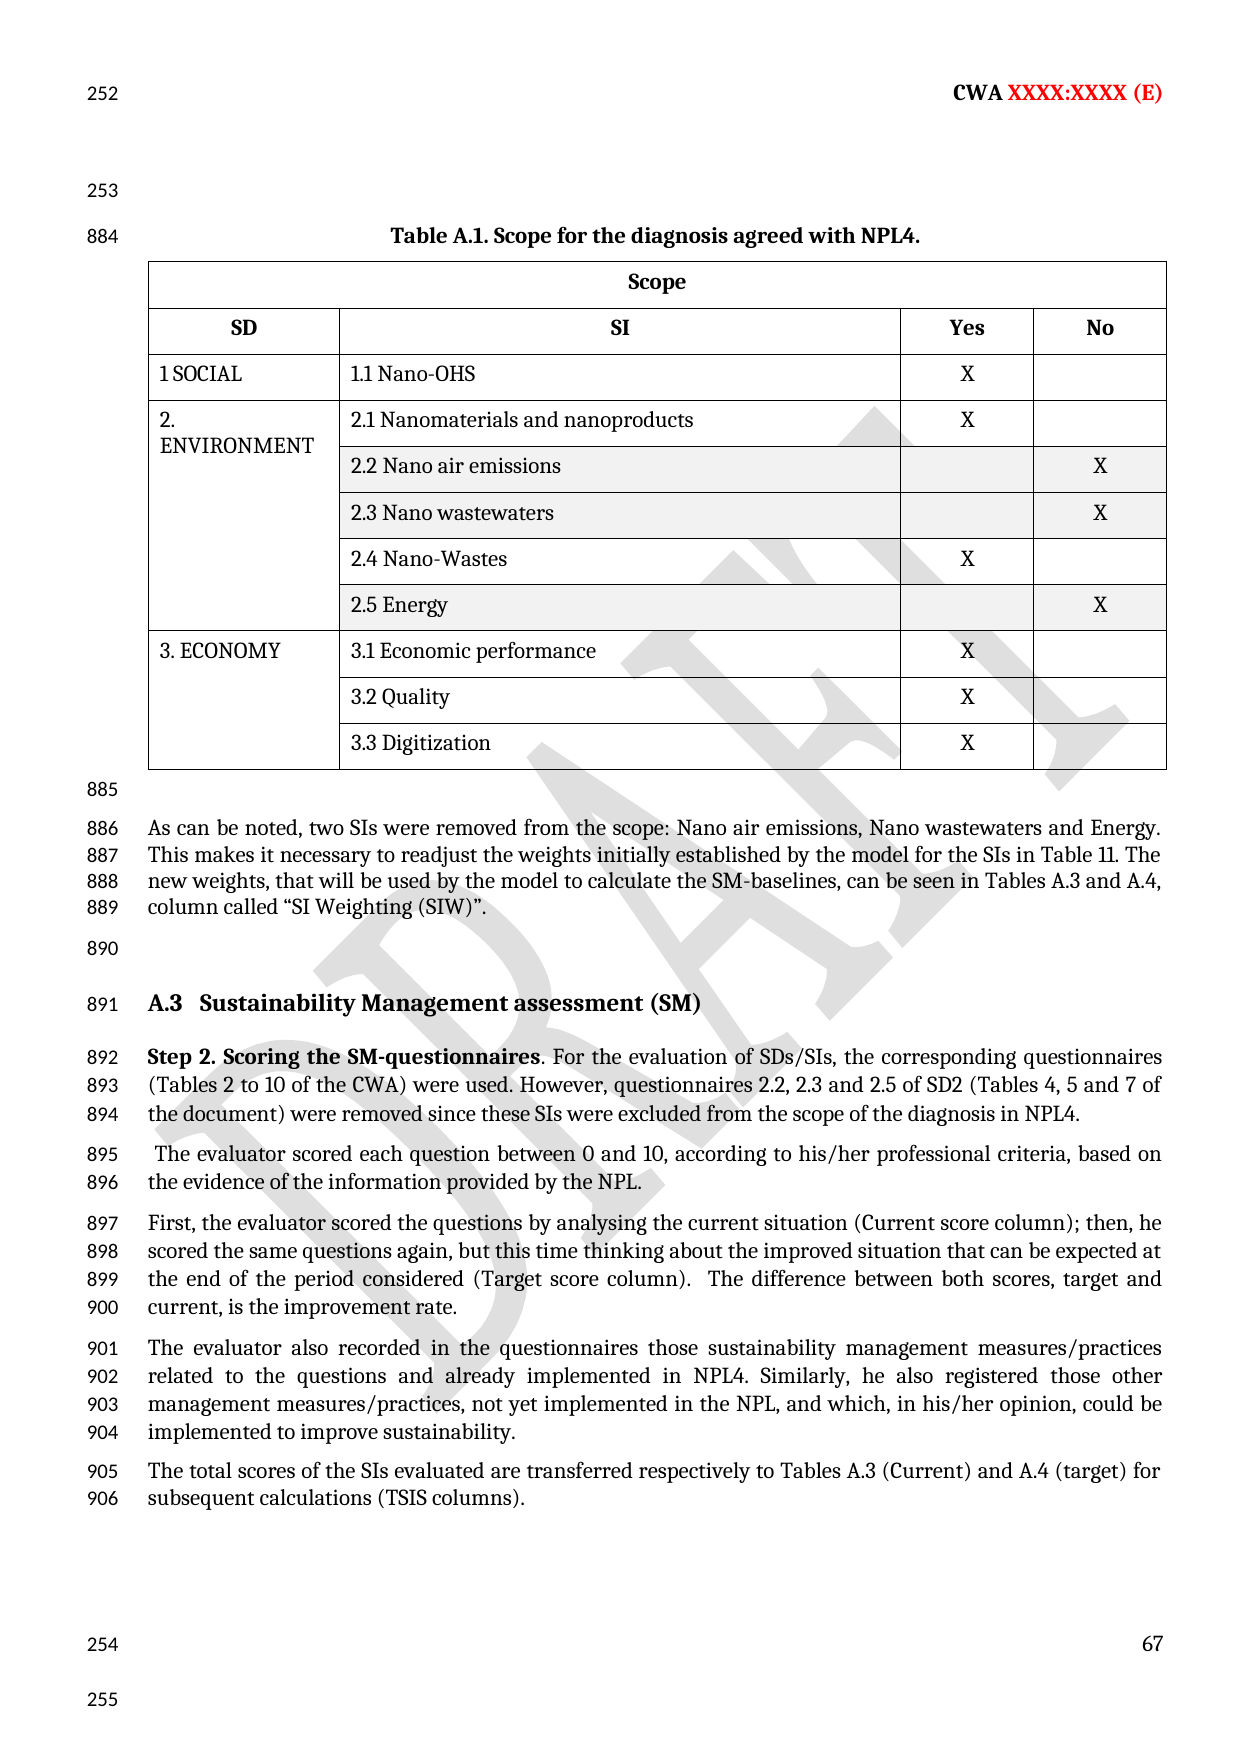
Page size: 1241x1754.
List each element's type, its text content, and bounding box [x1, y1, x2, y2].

table_cell X [901, 401, 1033, 446]
table_cell X [901, 539, 1033, 584]
table_cell [901, 447, 1033, 492]
table_cell No [1034, 309, 1166, 353]
table_cell [1034, 631, 1166, 677]
table_cell 2. ENVIRONMENT [149, 401, 339, 630]
table_cell X [901, 724, 1033, 769]
table_cell 2.2 Nano air emissions [340, 447, 900, 492]
table_cell Yes [901, 309, 1033, 353]
table_cell SI [340, 309, 900, 353]
table_cell 3.1 Economic performance [340, 631, 900, 677]
table_cell 2.1 Nanomaterials and nanoproducts [340, 401, 900, 446]
table_cell 3.3 Digitization [340, 724, 900, 769]
table_cell 3.2 Quality [340, 678, 900, 723]
table_cell [1034, 355, 1166, 400]
table_cell [1034, 401, 1166, 446]
table_cell [1034, 678, 1166, 723]
table_cell [1034, 539, 1166, 584]
table_cell 2.3 Nano wastewaters [340, 493, 900, 538]
table_cell X [901, 678, 1033, 723]
text As can be noted, two SIs were removed from the scope: Nano air emissions, Nano wastewaters and Energy. This makes it necessary to readjust the weights initially established by the model for the SIs in Table 11. The new weights, that will be used by the model to calculate the SM-baselines, can be seen in Tables A.3 and A.4, column called “SI Weighting (SIW)”. [148, 815, 1163, 920]
table_cell 1.1 Nano-OHS [340, 355, 900, 400]
list Step 2. Scoring the SM-questionnaires. For the evaluation of SDs/SIs, the corresponding questionnaires (Tables 2 to 10 of the CWA) were used. However, questionnaires 2.2, 2.3 and 2.5 of SD2 (Tables 4, 5 and 7 of the document) were removed since these SIs were excluded from the scope of the diagnosis in NPL4. [148, 1042, 1163, 1127]
table_cell 2.4 Nano-Wastes [340, 539, 900, 584]
table_cell 1 SOCIAL [149, 355, 339, 400]
table_cell X [901, 631, 1033, 677]
table_cell X [901, 355, 1033, 400]
table_cell [901, 493, 1033, 538]
list The evaluator scored each question between 0 and 10, according to his/her professional criteria, based on the evidence of the information provided by the NPL. [148, 1139, 1163, 1195]
table_cell SD [149, 309, 339, 353]
text Sustainability Management assessment (SM) [148, 989, 1163, 1017]
table_cell 2.5 Energy [340, 585, 900, 630]
table_cell X [1034, 585, 1166, 630]
table_cell X [1034, 493, 1166, 538]
table_cell [1034, 724, 1166, 769]
text Table A.1. Scope for the diagnosis agreed with NPL4. [148, 222, 1163, 249]
list First, the evaluator scored the questions by analysing the current situation (Current score column); then, he scored the same questions again, but this time thinking about the improved situation that can be expected at the end of the period considered (Target score column). The difference between both scores, target and current, is the improvement rate. [148, 1208, 1163, 1320]
list The evaluator also recorded in the questionnaires those sustainability management measures/practices related to the questions and already implemented in NPL4. Similarly, he also registered those other management measures/practices, not yet implemented in the NPL, and which, in his/her opinion, could be implemented to improve sustainability. [148, 1333, 1163, 1445]
table_header Scope [149, 262, 1166, 307]
table_cell X [1034, 447, 1166, 492]
text The total scores of the SIs evaluated are transferred respectively to Tables A.3 (Current) and A.4 (target) for subsequent calculations (TSIS columns). [148, 1458, 1163, 1511]
table_cell [901, 585, 1033, 630]
table_cell 3. ECONOMY [149, 631, 339, 769]
